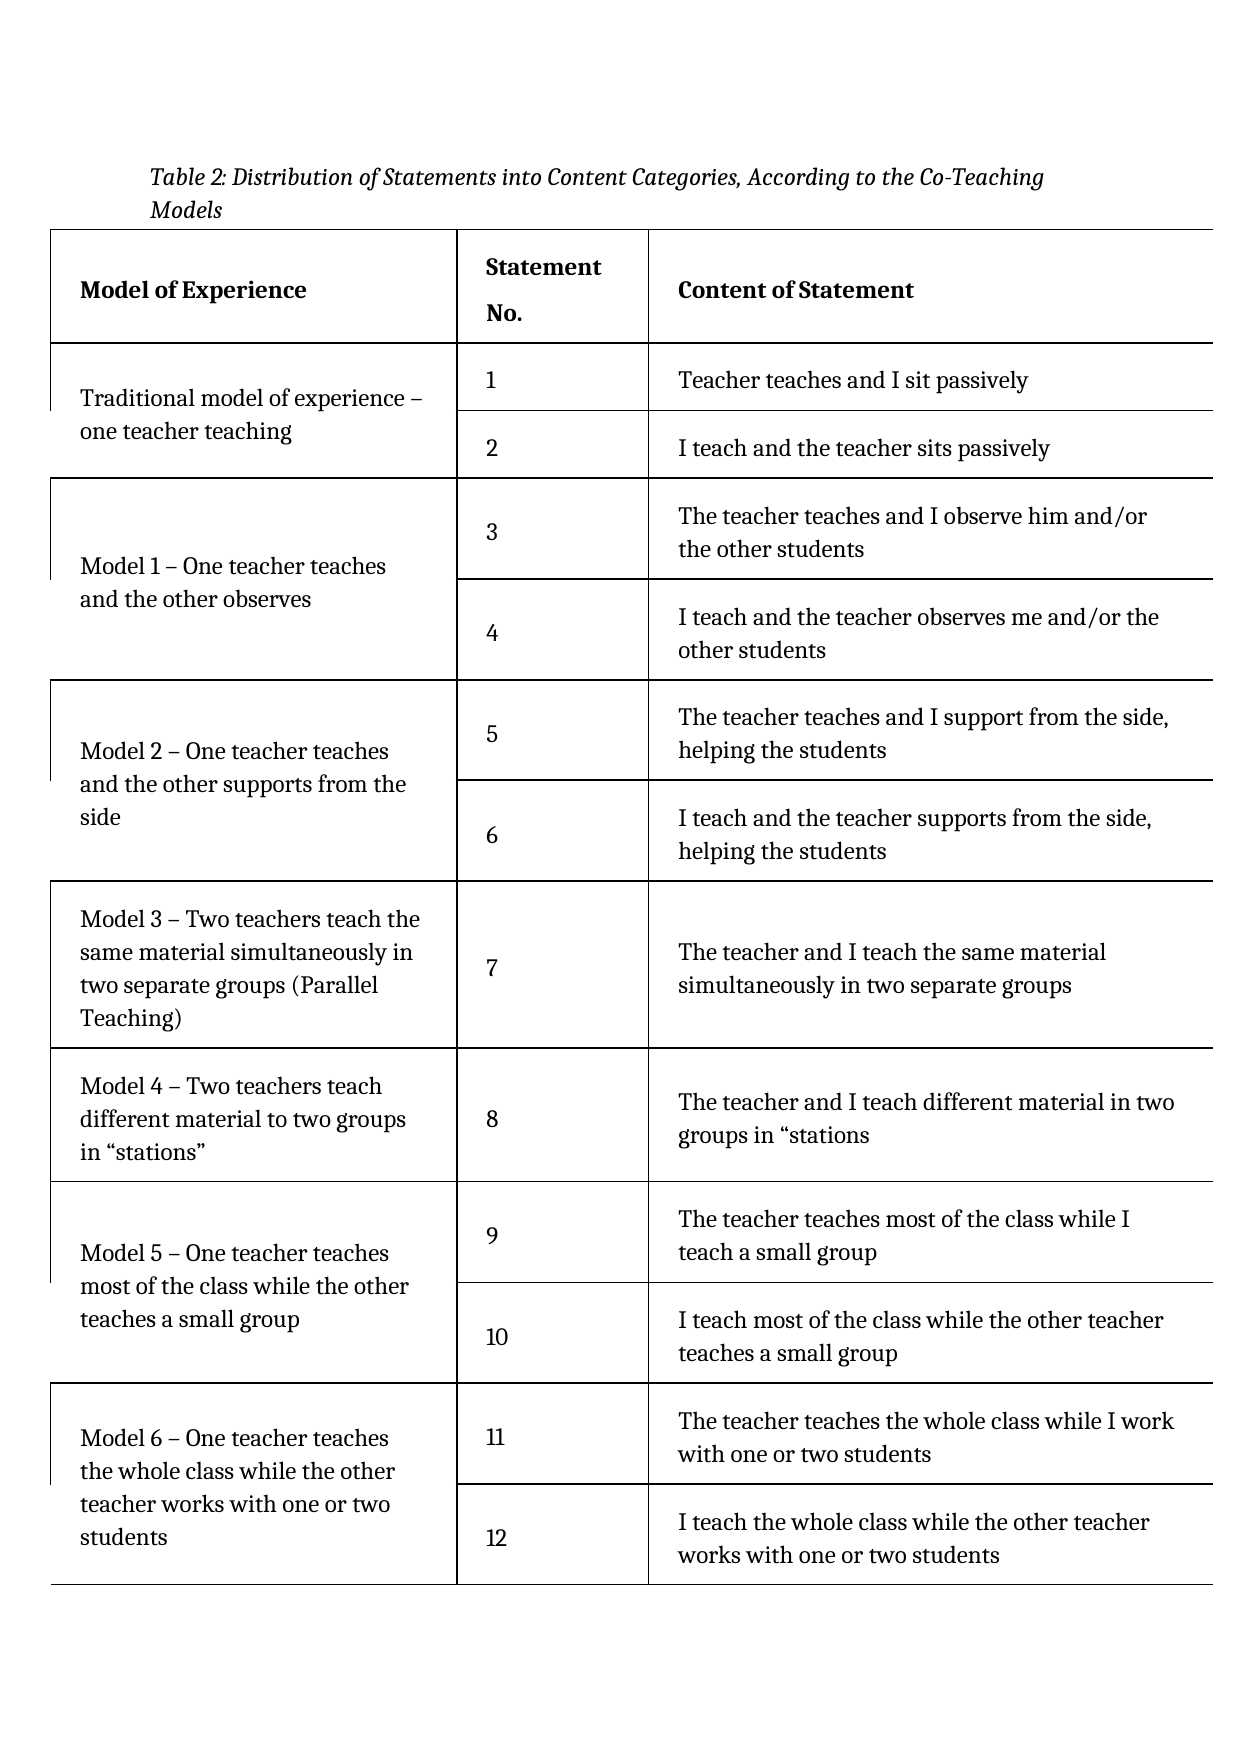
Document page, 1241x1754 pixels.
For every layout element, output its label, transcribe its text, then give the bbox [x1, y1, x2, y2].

table_cell The teacher and I teach different material in two groups in “stations [649, 1049, 1213, 1181]
table_cell 5 [458, 681, 648, 779]
table_header Content of Statement [649, 230, 1213, 342]
table_cell 11 [458, 1384, 648, 1483]
table_cell Teacher teaches and I sit passively [649, 344, 1213, 409]
table_header Statement No. [458, 230, 648, 342]
table_cell 3 [458, 479, 648, 578]
table_cell 8 [458, 1049, 648, 1181]
table_cell 7 [458, 882, 648, 1047]
table_cell 10 [458, 1283, 648, 1382]
table_cell The teacher teaches most of the class while I teach a small group [649, 1182, 1213, 1281]
table_cell 4 [458, 580, 648, 679]
table_cell 2 [458, 411, 648, 477]
table_cell The teacher and I teach the same material simultaneously in two separate groups [649, 882, 1213, 1047]
table_cell 6 [458, 781, 648, 880]
table_cell The teacher teaches and I support from the side, helping the students [649, 681, 1213, 779]
table_cell The teacher teaches the whole class while I work with one or two students [649, 1384, 1213, 1483]
text Table 2: Distribution of Statements into Content Categories, According to the Co-Teaching Models [150, 162, 1090, 224]
table_cell I teach the whole class while the other teacher works with one or two students [649, 1485, 1213, 1583]
table_header Model of Experience [51, 230, 456, 342]
table_cell The teacher teaches and I observe him and/or the other students [649, 479, 1213, 578]
table_cell I teach most of the class while the other teacher teaches a small group [649, 1283, 1213, 1382]
table_cell Traditional model of experience – one teacher teaching [50, 344, 456, 477]
table_cell I teach and the teacher sits passively [649, 411, 1213, 477]
table_cell I teach and the teacher observes me and/or the other students [649, 580, 1213, 679]
table_cell Model 4 – Two teachers teach different material to two groups in “stations” [51, 1049, 456, 1181]
table_cell Model 2 – One teacher teaches and the other supports from the side [50, 681, 456, 880]
table_cell 1 [458, 344, 648, 409]
table_cell I teach and the teacher supports from the side, helping the students [649, 781, 1213, 880]
table_cell 9 [458, 1182, 648, 1281]
table_cell Model 1 – One teacher teaches and the other observes [50, 479, 456, 679]
table_cell Model 5 – One teacher teaches most of the class while the other teaches a small group [50, 1182, 456, 1382]
table_cell Model 3 – Two teachers teach the same material simultaneously in two separate groups (Parallel Teaching) [51, 882, 456, 1047]
table_cell 12 [458, 1485, 648, 1583]
table_cell Model 6 – One teacher teaches the whole class while the other teacher works with one or two students [50, 1384, 456, 1583]
